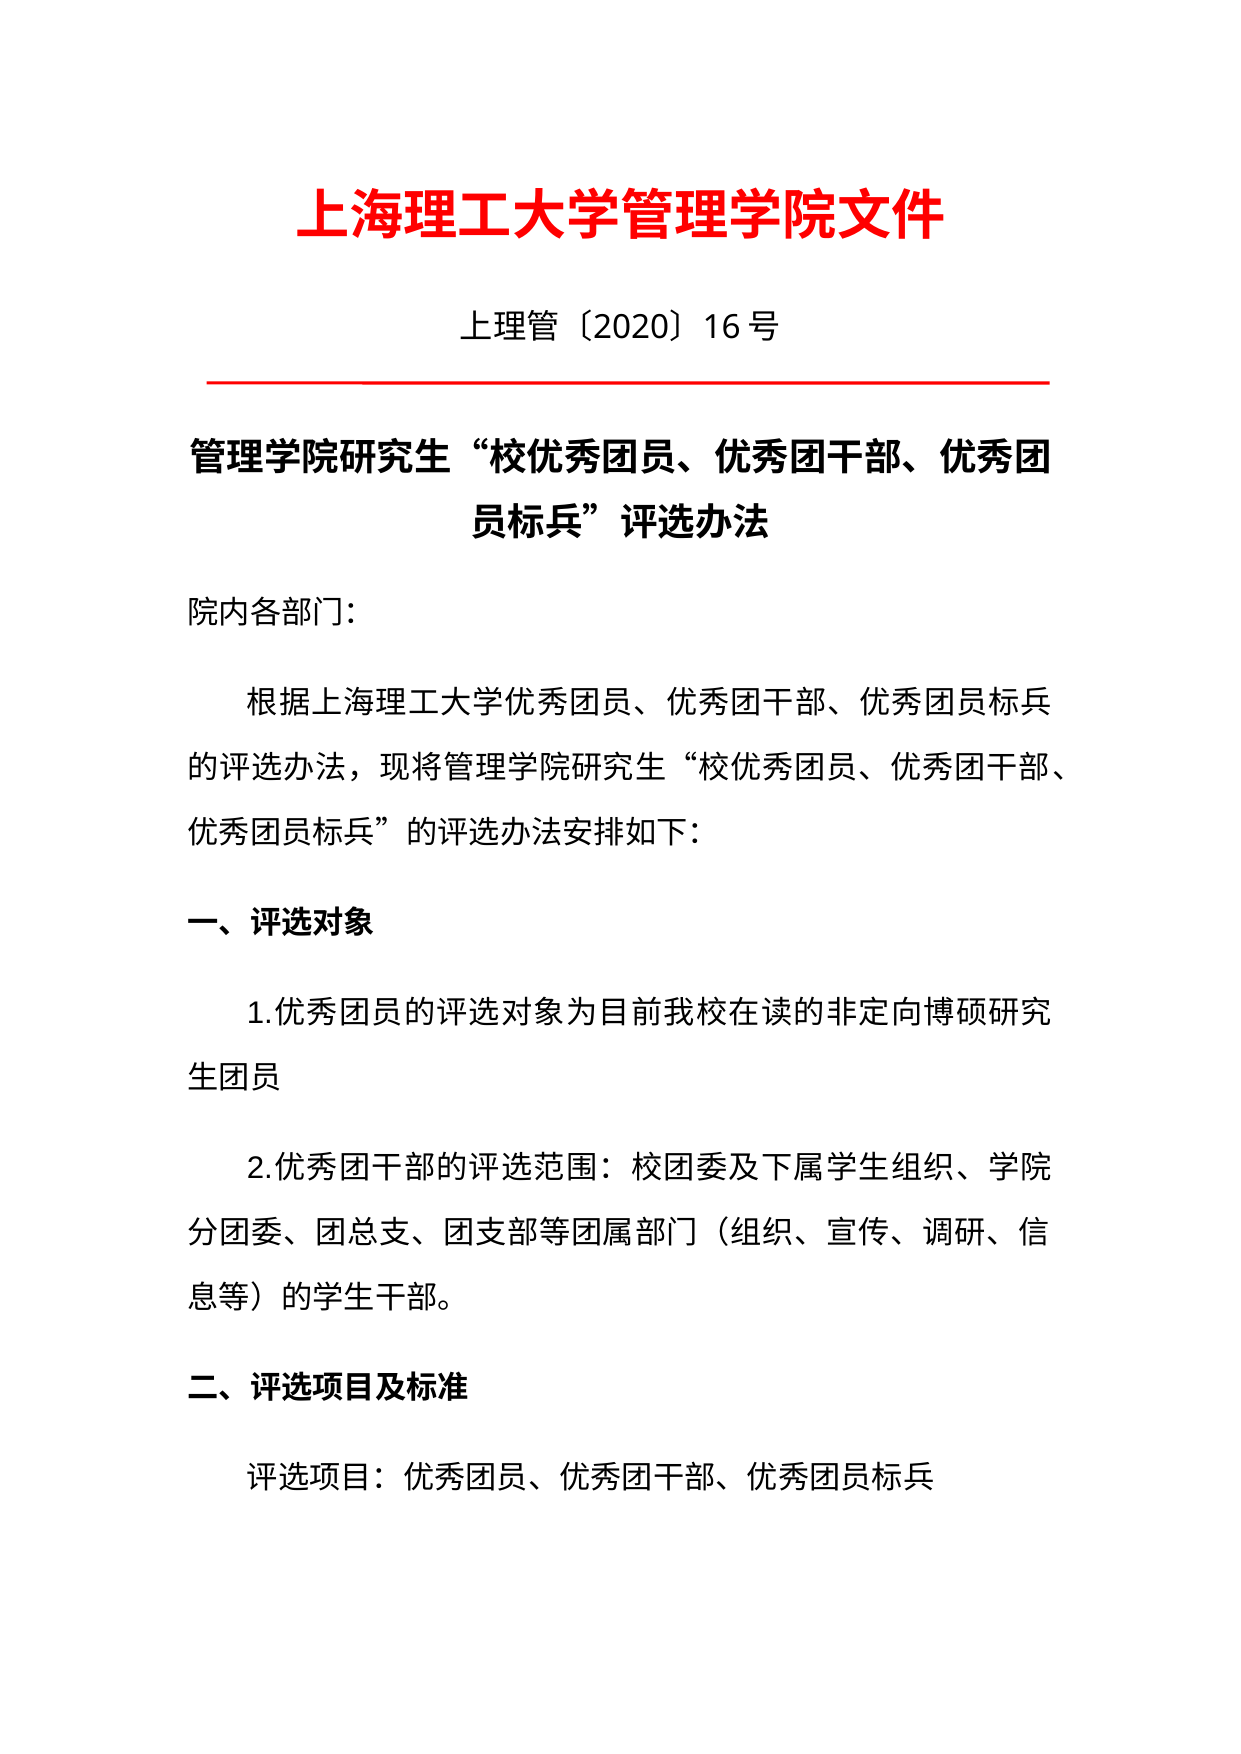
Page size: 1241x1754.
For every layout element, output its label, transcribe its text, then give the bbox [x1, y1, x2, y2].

text 2.优秀团干部的评选范围：校团委及下属学生组织、学院分团委、团总支、团支部等团属部门（组织、宣传、调研、信息等）的学生干部。 [187, 1132, 1053, 1327]
text 上海理工大学管理学院文件 [187, 162, 1053, 259]
text 根据上海理工大学优秀团员、优秀团干部、优秀团员标兵的评选办法，现将管理学院研究生“校优秀团员、优秀团干部、优秀团员标兵”的评选办法安排如下： [187, 667, 1053, 862]
text 评选项目：优秀团员、优秀团干部、优秀团员标兵 [187, 1442, 1053, 1507]
text 1.优秀团员的评选对象为目前我校在读的非定向博硕研究生团员 [187, 977, 1053, 1107]
text 管理学院研究生“校优秀团员、优秀团干部、优秀团员标兵”评选办法 [187, 422, 1053, 552]
text 上理管〔2020〕16号 [187, 292, 1053, 357]
text 一、评选对象 [187, 887, 1053, 952]
text 二、评选项目及标准 [187, 1352, 1053, 1417]
text 院内各部门： [187, 577, 1053, 642]
